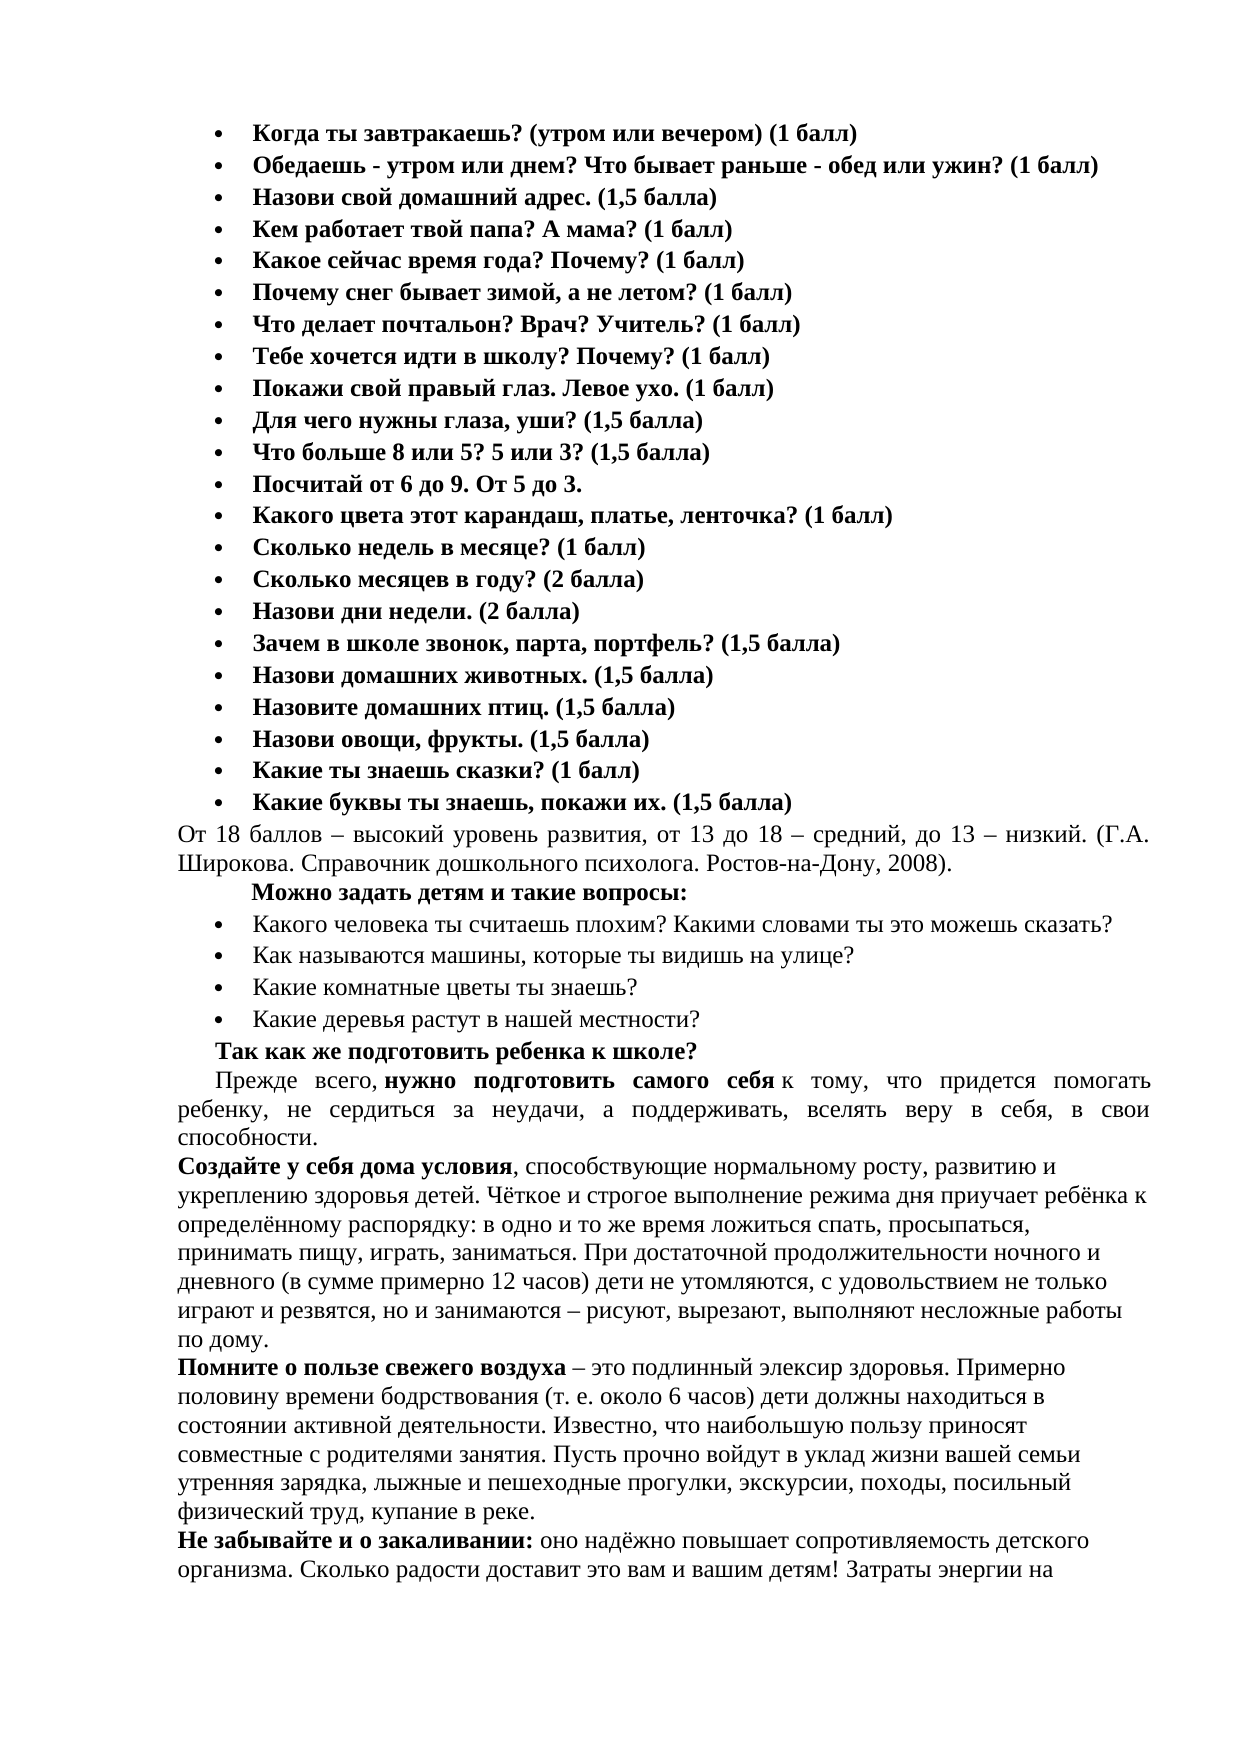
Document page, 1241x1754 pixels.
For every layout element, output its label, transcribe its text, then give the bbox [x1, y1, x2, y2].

list Какое сейчас время года? Почему? (1 балл) [215, 246, 1152, 274]
list Что делает почтальон? Врач? Учитель? (1 балл) [215, 309, 1152, 338]
list Назови овощи, фрукты. (1,5 балла) [215, 724, 1152, 752]
list Сколько месяцев в году? (2 балла) [215, 564, 1152, 593]
text Так как же подготовить ребенка к школе? [177, 1036, 1152, 1065]
list Какого цвета этот карандаш, платье, ленточка? (1 балл) [215, 501, 1152, 529]
text От 18 баллов – высокий уровень развития, от 13 до 18 – средний, до 13 – низкий. (Г.А. Широкова. Справочник дошкольного психолога. Ростов-на-Дону, 2008). [177, 819, 1152, 877]
list Какие комнатные цветы ты знаешь? [215, 972, 1152, 1001]
text Прежде всего, нужно подготовить самого себя к тому, что придется помогать ребенку, не сердиться за неудачи, а поддерживать, вселять веру в себя, в свои способности. [177, 1065, 1152, 1151]
list Назови домашних животных. (1,5 балла) [215, 660, 1152, 689]
text Помните о пользе свежего воздуха – это подлинный элексир здоровья. Примерно половину времени бодрствования (т. е. около 6 часов) дети должны находиться в состоянии активной деятельности. Известно, что наибольшую пользу приносят совместные с родителями занятия. Пусть прочно войдут в уклад жизни вашей семьи утренняя зарядка, лыжные и пешеходные прогулки, экскурсии, походы, посильный физический труд, купание в реке. [177, 1352, 1152, 1525]
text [177, 1525, 1152, 1582]
text Можно задать детям и такие вопросы: [177, 877, 1152, 906]
list Как называются машины, которые ты видишь на улице? [215, 941, 1152, 969]
list Покажи свой правый глаз. Левое ухо. (1 балл) [215, 373, 1152, 402]
list Назовите домашних птиц. (1,5 балла) [215, 692, 1152, 721]
list Для чего нужны глаза, уши? (1,5 балла) [215, 405, 1152, 434]
list Назови свой домашний адрес. (1,5 балла) [215, 182, 1152, 211]
list Какие ты знаешь сказки? (1 балл) [215, 756, 1152, 784]
list Обедаешь - утром или днем? Что бывает раньше - обед или ужин? (1 балл) [215, 150, 1152, 179]
list Что больше 8 или 5? 5 или 3? (1,5 балла) [215, 437, 1152, 466]
list Кем работает твой папа? А мама? (1 балл) [215, 214, 1152, 242]
list Тебе хочется идти в школу? Почему? (1 балл) [215, 341, 1152, 370]
list Сколько недель в месяце? (1 балл) [215, 532, 1152, 561]
list Какие деревья растут в нашей местности? [215, 1004, 1152, 1033]
text Создайте у себя дома условия, способствующие нормальному росту, развитию и укреплению здоровья детей. Чёткое и строгое выполнение режима дня приучает ребёнка к определённому распорядку: в одно и то же время ложиться спать, просыпаться, принимать пищу, играть, заниматься. При достаточной продолжительности ночного и дневного (в сумме примерно 12 часов) дети не утомляются, с удовольствием не только играют и резвятся, но и занимаются – рисуют, вырезают, выполняют несложные работы по дому. [177, 1151, 1152, 1352]
list Какого человека ты считаешь плохим? Какими словами ты это можешь сказать? [215, 909, 1152, 937]
list Когда ты завтракаешь? (утром или вечером) (1 балл) [215, 118, 1152, 147]
list Какие буквы ты знаешь, покажи их. (1,5 балла) [215, 787, 1152, 816]
list Назови дни недели. (2 балла) [215, 596, 1152, 625]
list Зачем в школе звонок, парта, портфель? (1,5 балла) [215, 628, 1152, 657]
list Посчитай от 6 до 9. От 5 до 3. [215, 469, 1152, 497]
list Почему снег бывает зимой, а не летом? (1 балл) [215, 277, 1152, 306]
